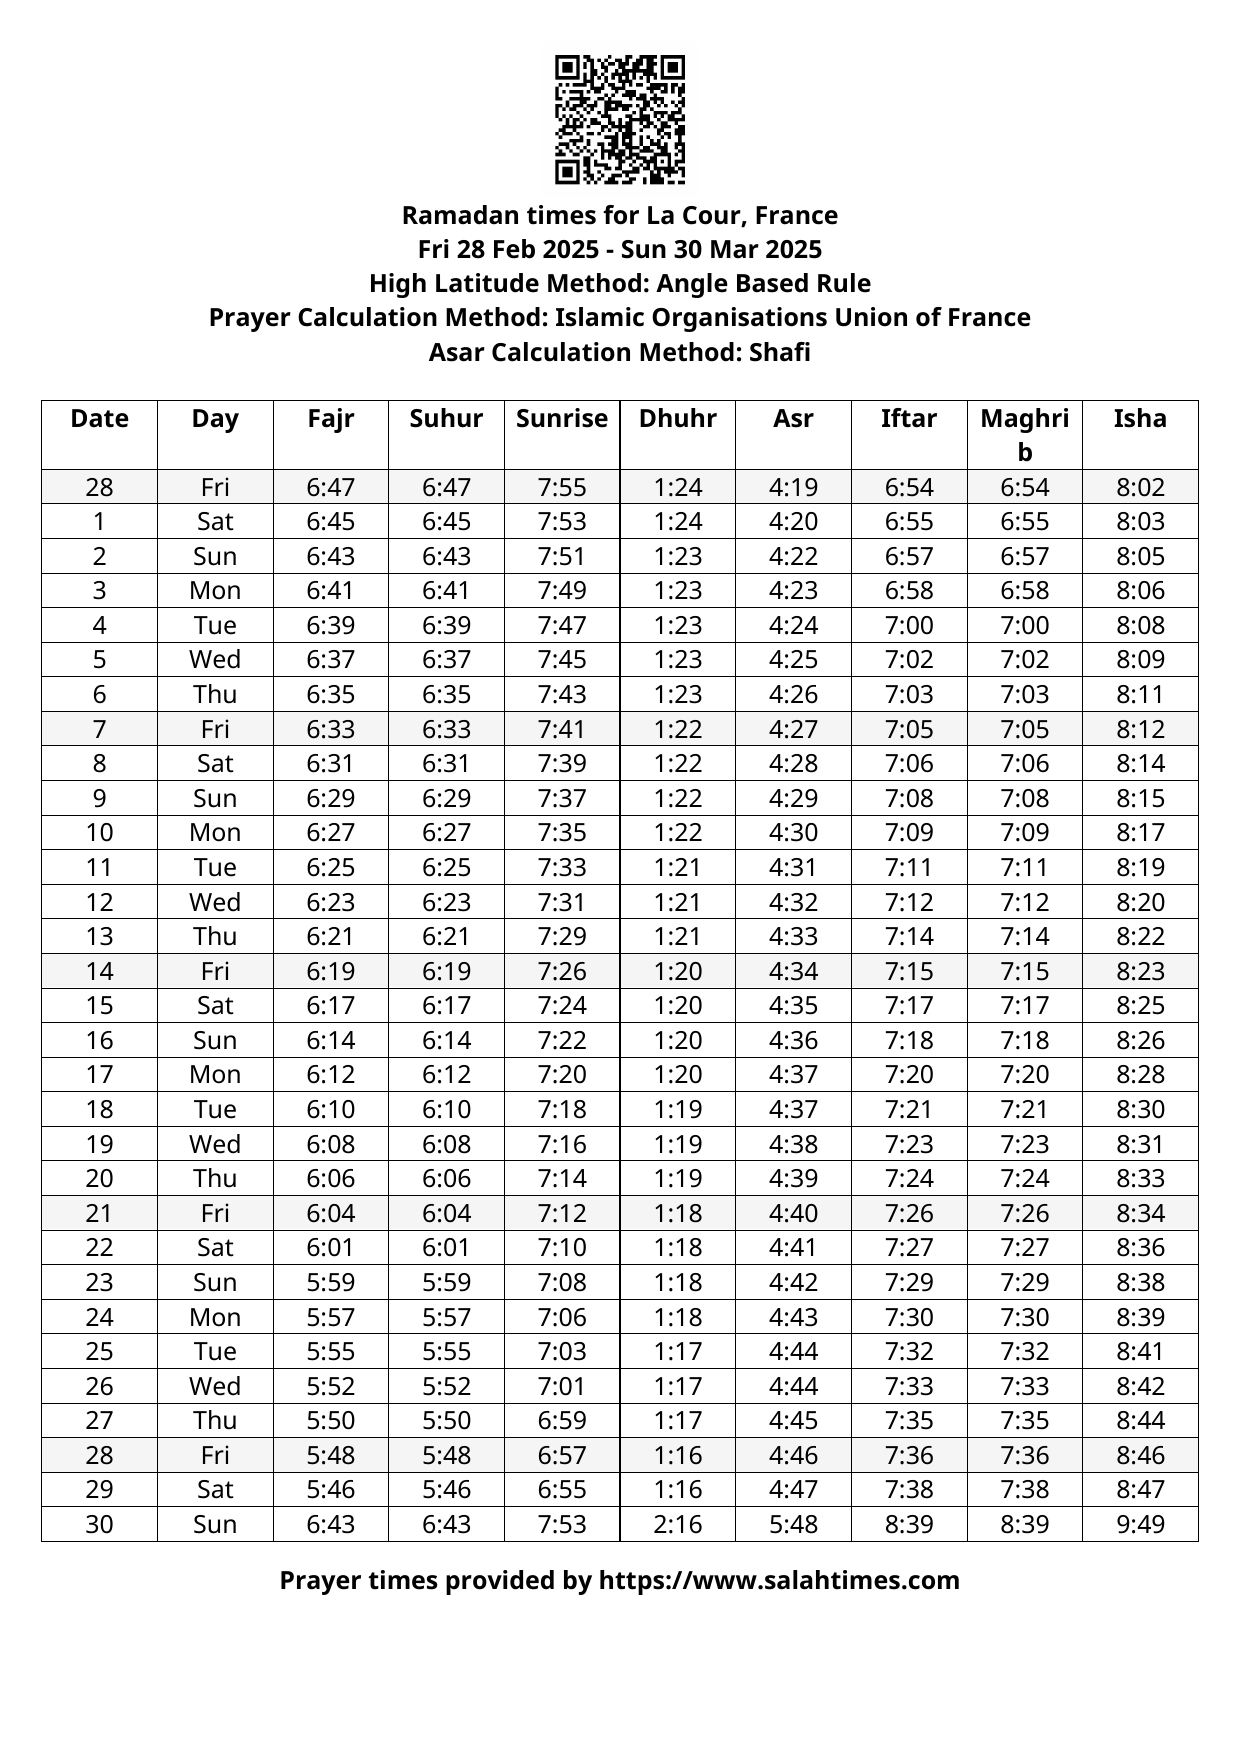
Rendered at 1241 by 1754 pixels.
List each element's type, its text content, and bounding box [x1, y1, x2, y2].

table_cell 7:02 [968, 643, 1082, 676]
table_cell 6:19 [389, 954, 504, 987]
table_cell 1:23 [621, 643, 735, 676]
table_cell 6:45 [274, 504, 388, 538]
table_cell 1:21 [621, 885, 735, 918]
table_cell 1:19 [621, 1161, 735, 1195]
table_cell Fri [158, 954, 273, 987]
table_cell 5:46 [389, 1473, 504, 1506]
table_cell 7:12 [852, 885, 967, 918]
table_cell 7:14 [852, 919, 967, 953]
table_cell Sat [158, 504, 273, 538]
table_cell 4:32 [736, 885, 851, 918]
table_cell 5:48 [736, 1507, 851, 1541]
table_cell 4:19 [736, 470, 851, 503]
table_cell 8:19 [1083, 850, 1198, 884]
text High Latitude Method: Angle Based Rule [42, 266, 1198, 300]
table_cell 8:31 [1083, 1127, 1198, 1160]
table_cell 6:43 [389, 1507, 504, 1541]
table_cell 7:37 [505, 781, 619, 814]
table_cell 6:25 [274, 850, 388, 884]
table_cell Tue [158, 1334, 273, 1368]
table_cell 6:39 [274, 608, 388, 642]
table_cell Mon [158, 1300, 273, 1333]
table_cell 1:20 [621, 954, 735, 987]
table_header Asr [736, 401, 851, 469]
table_cell 1 [42, 504, 157, 538]
table_cell 7:26 [505, 954, 619, 987]
table_cell 6:27 [389, 816, 504, 849]
table_cell Tue [158, 608, 273, 642]
table_cell 6:27 [274, 816, 388, 849]
table_cell 6:29 [389, 781, 504, 814]
table_cell 20 [42, 1161, 157, 1195]
table_cell 4:23 [736, 574, 851, 607]
table_cell 7:15 [968, 954, 1082, 987]
table_cell 1:22 [621, 781, 735, 814]
table_cell 4:25 [736, 643, 851, 676]
table_cell 6:43 [274, 1507, 388, 1541]
table_header Suhur [389, 401, 504, 469]
table_cell 7:14 [505, 1161, 619, 1195]
table_cell 7:51 [505, 539, 619, 572]
table_cell 8:09 [1083, 643, 1198, 676]
table_cell 7:29 [505, 919, 619, 953]
table_cell 21 [42, 1196, 157, 1229]
table_cell 5:55 [274, 1334, 388, 1368]
table_cell 1:17 [621, 1404, 735, 1437]
table_cell 8:15 [1083, 781, 1198, 814]
table_cell 16 [42, 1023, 157, 1057]
table_cell 8:12 [1083, 712, 1198, 745]
table_cell 7:01 [505, 1369, 619, 1402]
table_cell 4:45 [736, 1404, 851, 1437]
table_cell 6:55 [505, 1473, 619, 1506]
table_cell 8:42 [1083, 1369, 1198, 1402]
table_cell 7:10 [505, 1231, 619, 1264]
table_cell Sat [158, 1473, 273, 1506]
table_cell 4:40 [736, 1196, 851, 1229]
table_cell 7:26 [852, 1196, 967, 1229]
table_cell 7:29 [968, 1265, 1082, 1299]
table_cell 7:20 [505, 1058, 619, 1091]
table_cell 6:58 [968, 574, 1082, 607]
table_cell 4 [42, 608, 157, 642]
table_cell 1:20 [621, 1058, 735, 1091]
table_cell 7:18 [968, 1023, 1082, 1057]
table_cell 7:21 [968, 1092, 1082, 1126]
table_cell 1:19 [621, 1127, 735, 1160]
table_cell 7:12 [505, 1196, 619, 1229]
table_cell 1:23 [621, 677, 735, 711]
table_cell 29 [42, 1473, 157, 1506]
table_cell 7:47 [505, 608, 619, 642]
table_cell 1:16 [621, 1473, 735, 1506]
table_cell 7:53 [505, 1507, 619, 1541]
table_cell 6:08 [274, 1127, 388, 1160]
table_cell 6:54 [852, 470, 967, 503]
table_cell Sun [158, 1265, 273, 1299]
table_cell 8:28 [1083, 1058, 1198, 1091]
table_cell 8:47 [1083, 1473, 1198, 1506]
table_cell Mon [158, 1058, 273, 1091]
table_cell Sat [158, 1231, 273, 1264]
table_cell Wed [158, 643, 273, 676]
table_cell 7:35 [968, 1404, 1082, 1437]
table_cell 7:33 [505, 850, 619, 884]
table_cell 8:39 [968, 1507, 1082, 1541]
table_cell 6:39 [389, 608, 504, 642]
table_cell 22 [42, 1231, 157, 1264]
table_cell 7:30 [852, 1300, 967, 1333]
table_cell 7:29 [852, 1265, 967, 1299]
table_cell 4:41 [736, 1231, 851, 1264]
table_cell 6:25 [389, 850, 504, 884]
table_cell 5 [42, 643, 157, 676]
table_cell 8:03 [1083, 504, 1198, 538]
table_cell 7:32 [968, 1334, 1082, 1368]
table_cell 4:44 [736, 1334, 851, 1368]
picture [542, 41, 699, 198]
table_cell 6:12 [274, 1058, 388, 1091]
table_cell 4:34 [736, 954, 851, 987]
table_cell 23 [42, 1265, 157, 1299]
table_cell Fri [158, 470, 273, 503]
table_cell 1:19 [621, 1092, 735, 1126]
table_cell 4:29 [736, 781, 851, 814]
table_cell 1:24 [621, 504, 735, 538]
table_cell 6:41 [274, 574, 388, 607]
table_cell 4:42 [736, 1265, 851, 1299]
table_cell 6:37 [389, 643, 504, 676]
table_cell 7:23 [852, 1127, 967, 1160]
table_cell 7:55 [505, 470, 619, 503]
table_cell 7:32 [852, 1334, 967, 1368]
table_cell 7:35 [505, 816, 619, 849]
table_cell 6:55 [852, 504, 967, 538]
table_cell Thu [158, 919, 273, 953]
table_cell 10 [42, 816, 157, 849]
table_cell 6:21 [274, 919, 388, 953]
table_cell 7:36 [852, 1438, 967, 1472]
table_cell 7:41 [505, 712, 619, 745]
table_cell 4:36 [736, 1023, 851, 1057]
table_cell 8:38 [1083, 1265, 1198, 1299]
table_cell 7:00 [852, 608, 967, 642]
table_cell 7:06 [852, 746, 967, 780]
table_cell 6:21 [389, 919, 504, 953]
table_cell 4:47 [736, 1473, 851, 1506]
table_cell 7:08 [852, 781, 967, 814]
text Fri 28 Feb 2025 - Sun 30 Mar 2025 [42, 232, 1198, 266]
table_cell 7:03 [505, 1334, 619, 1368]
table_cell Mon [158, 574, 273, 607]
table_cell 6:23 [389, 885, 504, 918]
table_cell 8:17 [1083, 816, 1198, 849]
table_cell 7:11 [968, 850, 1082, 884]
table_cell 4:44 [736, 1369, 851, 1402]
table_cell 7:26 [968, 1196, 1082, 1229]
table_cell 1:18 [621, 1196, 735, 1229]
table_cell 5:48 [274, 1438, 388, 1472]
table_cell Wed [158, 885, 273, 918]
table_cell 27 [42, 1404, 157, 1437]
table_cell 7:24 [852, 1161, 967, 1195]
table_cell 8:36 [1083, 1231, 1198, 1264]
table_cell 7:38 [852, 1473, 967, 1506]
table_cell Fri [158, 1196, 273, 1229]
table_cell 4:37 [736, 1092, 851, 1126]
table_cell 6:04 [274, 1196, 388, 1229]
table_cell Wed [158, 1369, 273, 1402]
table_cell 8:08 [1083, 608, 1198, 642]
table_cell 7:00 [968, 608, 1082, 642]
table_cell 7:17 [852, 989, 967, 1022]
table_cell 6:47 [389, 470, 504, 503]
table_cell 18 [42, 1092, 157, 1126]
table_cell 7:27 [968, 1231, 1082, 1264]
table_cell 7:30 [968, 1300, 1082, 1333]
table_cell Sun [158, 539, 273, 572]
table_cell 6 [42, 677, 157, 711]
table_cell 1:24 [621, 470, 735, 503]
table_cell 15 [42, 989, 157, 1022]
table_cell 1:17 [621, 1369, 735, 1402]
table_cell 6:01 [274, 1231, 388, 1264]
table_cell 5:59 [274, 1265, 388, 1299]
table_header Maghrib [968, 401, 1082, 469]
table_cell Tue [158, 850, 273, 884]
table_cell 7:43 [505, 677, 619, 711]
table_cell 8:44 [1083, 1404, 1198, 1437]
table_cell 8:11 [1083, 677, 1198, 711]
table_cell 8:46 [1083, 1438, 1198, 1472]
table_cell 14 [42, 954, 157, 987]
table_cell Sat [158, 746, 273, 780]
table_cell 9 [42, 781, 157, 814]
table_cell 6:57 [505, 1438, 619, 1472]
table_cell 4:46 [736, 1438, 851, 1472]
table_cell 6:10 [389, 1092, 504, 1126]
table_cell 6:43 [274, 539, 388, 572]
table_cell 26 [42, 1369, 157, 1402]
table_cell 6:14 [389, 1023, 504, 1057]
table_cell Mon [158, 816, 273, 849]
table_cell 6:43 [389, 539, 504, 572]
table_cell 4:37 [736, 1058, 851, 1091]
table_cell Thu [158, 1161, 273, 1195]
table_cell 7 [42, 712, 157, 745]
table_header Sunrise [505, 401, 619, 469]
table_cell 7:06 [505, 1300, 619, 1333]
table_cell 7:03 [852, 677, 967, 711]
table_cell 1:22 [621, 816, 735, 849]
table_cell 5:52 [274, 1369, 388, 1402]
table_cell 5:52 [389, 1369, 504, 1402]
table_cell 8:30 [1083, 1092, 1198, 1126]
table_cell 7:05 [968, 712, 1082, 745]
table_cell 7:12 [968, 885, 1082, 918]
table_cell 7:08 [968, 781, 1082, 814]
table_cell 19 [42, 1127, 157, 1160]
table_cell 6:12 [389, 1058, 504, 1091]
table_cell 8:05 [1083, 539, 1198, 572]
table_header Day [158, 401, 273, 469]
table_cell 7:03 [968, 677, 1082, 711]
table_cell 6:29 [274, 781, 388, 814]
table_cell 17 [42, 1058, 157, 1091]
table_cell Fri [158, 712, 273, 745]
text Ramadan times for La Cour, France [42, 198, 1198, 232]
table_cell 7:15 [852, 954, 967, 987]
table_cell 7:38 [968, 1473, 1082, 1506]
table_cell 11 [42, 850, 157, 884]
table_cell 4:27 [736, 712, 851, 745]
table_cell 25 [42, 1334, 157, 1368]
table_cell 7:24 [968, 1161, 1082, 1195]
table_cell 7:24 [505, 989, 619, 1022]
table_cell 6:37 [274, 643, 388, 676]
table_cell 7:39 [505, 746, 619, 780]
table_cell 1:21 [621, 919, 735, 953]
table_cell 6:19 [274, 954, 388, 987]
table_cell 4:39 [736, 1161, 851, 1195]
table_cell Wed [158, 1127, 273, 1160]
table_cell 28 [42, 470, 157, 503]
table_cell 7:35 [852, 1404, 967, 1437]
table_cell 13 [42, 919, 157, 953]
table_header Iftar [852, 401, 967, 469]
table_cell 7:27 [852, 1231, 967, 1264]
table_cell 6:45 [389, 504, 504, 538]
table_cell 7:16 [505, 1127, 619, 1160]
table_cell 6:55 [968, 504, 1082, 538]
table_cell 7:11 [852, 850, 967, 884]
table_cell 2:16 [621, 1507, 735, 1541]
table_cell 5:55 [389, 1334, 504, 1368]
table_cell 1:23 [621, 608, 735, 642]
table_cell 1:20 [621, 1023, 735, 1057]
table_cell 7:45 [505, 643, 619, 676]
table_cell 24 [42, 1300, 157, 1333]
table_cell 7:06 [968, 746, 1082, 780]
table_cell 6:08 [389, 1127, 504, 1160]
table_cell 7:20 [968, 1058, 1082, 1091]
table_cell 6:33 [389, 712, 504, 745]
table_cell 5:46 [274, 1473, 388, 1506]
text Prayer times provided by https://www.salahtimes.com [42, 1563, 1198, 1597]
table_cell 4:20 [736, 504, 851, 538]
table_cell 1:17 [621, 1334, 735, 1368]
table_cell 6:17 [389, 989, 504, 1022]
table_cell 7:02 [852, 643, 967, 676]
table_cell 8:20 [1083, 885, 1198, 918]
table_cell 12 [42, 885, 157, 918]
table_cell 6:06 [389, 1161, 504, 1195]
table_cell 8:02 [1083, 470, 1198, 503]
table_cell Fri [158, 1438, 273, 1472]
table_cell 7:20 [852, 1058, 967, 1091]
table_cell 7:49 [505, 574, 619, 607]
table_cell 7:31 [505, 885, 619, 918]
table_cell 4:28 [736, 746, 851, 780]
table_cell 1:18 [621, 1300, 735, 1333]
table_cell 6:04 [389, 1196, 504, 1229]
table_cell 1:21 [621, 850, 735, 884]
table_cell 7:23 [968, 1127, 1082, 1160]
table_cell 8:34 [1083, 1196, 1198, 1229]
table_cell 6:54 [968, 470, 1082, 503]
table_cell 5:59 [389, 1265, 504, 1299]
table_cell 7:05 [852, 712, 967, 745]
table_cell 6:33 [274, 712, 388, 745]
table_cell 6:17 [274, 989, 388, 1022]
table_cell 4:43 [736, 1300, 851, 1333]
table_cell 6:10 [274, 1092, 388, 1126]
table_cell 6:31 [274, 746, 388, 780]
table_cell 7:09 [852, 816, 967, 849]
table_cell 5:50 [274, 1404, 388, 1437]
table_cell 4:26 [736, 677, 851, 711]
table_cell 4:31 [736, 850, 851, 884]
table_cell 6:58 [852, 574, 967, 607]
table_cell 1:22 [621, 746, 735, 780]
table_cell 8:39 [1083, 1300, 1198, 1333]
table_cell 7:33 [852, 1369, 967, 1402]
table_cell 7:09 [968, 816, 1082, 849]
table_cell Thu [158, 1404, 273, 1437]
table_cell Tue [158, 1092, 273, 1126]
table_cell 5:57 [389, 1300, 504, 1333]
table_cell 6:41 [389, 574, 504, 607]
table_cell 7:22 [505, 1023, 619, 1057]
table_cell 1:20 [621, 989, 735, 1022]
table_cell 7:21 [852, 1092, 967, 1126]
table_cell 8:23 [1083, 954, 1198, 987]
table_cell 5:48 [389, 1438, 504, 1472]
table_cell 4:33 [736, 919, 851, 953]
table_cell 6:31 [389, 746, 504, 780]
table_header Isha [1083, 401, 1198, 469]
table_cell Sat [158, 989, 273, 1022]
table_cell 1:18 [621, 1265, 735, 1299]
table_cell 6:59 [505, 1404, 619, 1437]
table_cell Thu [158, 677, 273, 711]
table_cell 8:14 [1083, 746, 1198, 780]
table_cell Sun [158, 1507, 273, 1541]
table_cell 1:23 [621, 574, 735, 607]
table_header Dhuhr [621, 401, 735, 469]
table_cell 7:18 [505, 1092, 619, 1126]
table_cell Sun [158, 781, 273, 814]
table_cell 7:33 [968, 1369, 1082, 1402]
table_cell 4:30 [736, 816, 851, 849]
table_cell 9:49 [1083, 1507, 1198, 1541]
table_cell 8:41 [1083, 1334, 1198, 1368]
table_cell 6:23 [274, 885, 388, 918]
table_cell 7:53 [505, 504, 619, 538]
table_cell 5:57 [274, 1300, 388, 1333]
table_cell 1:16 [621, 1438, 735, 1472]
table_cell 4:35 [736, 989, 851, 1022]
text Prayer Calculation Method: Islamic Organisations Union of France [42, 300, 1198, 334]
table_cell 30 [42, 1507, 157, 1541]
table_cell 6:01 [389, 1231, 504, 1264]
table_cell 5:50 [389, 1404, 504, 1437]
table_cell 6:35 [389, 677, 504, 711]
table_cell 1:22 [621, 712, 735, 745]
table_cell Sun [158, 1023, 273, 1057]
table_cell 8:39 [852, 1507, 967, 1541]
table_cell 6:57 [968, 539, 1082, 572]
table_cell 6:14 [274, 1023, 388, 1057]
table_cell 8:33 [1083, 1161, 1198, 1195]
table_cell 4:38 [736, 1127, 851, 1160]
table_cell 7:14 [968, 919, 1082, 953]
table_cell 8:26 [1083, 1023, 1198, 1057]
table_cell 8:06 [1083, 574, 1198, 607]
table_cell 7:36 [968, 1438, 1082, 1472]
table_cell 6:06 [274, 1161, 388, 1195]
table_header Fajr [274, 401, 388, 469]
table_cell 4:22 [736, 539, 851, 572]
table_cell 2 [42, 539, 157, 572]
table_cell 6:47 [274, 470, 388, 503]
table_cell 28 [42, 1438, 157, 1472]
table_cell 8 [42, 746, 157, 780]
table_cell 8:22 [1083, 919, 1198, 953]
table_cell 7:18 [852, 1023, 967, 1057]
table_cell 6:35 [274, 677, 388, 711]
text Asar Calculation Method: Shafi [42, 334, 1198, 368]
table_header Date [42, 401, 157, 469]
table_cell 7:17 [968, 989, 1082, 1022]
table_cell 8:25 [1083, 989, 1198, 1022]
table_cell 3 [42, 574, 157, 607]
table_cell 1:18 [621, 1231, 735, 1264]
table_cell 7:08 [505, 1265, 619, 1299]
table_cell 1:23 [621, 539, 735, 572]
table_cell 6:57 [852, 539, 967, 572]
table_cell 4:24 [736, 608, 851, 642]
